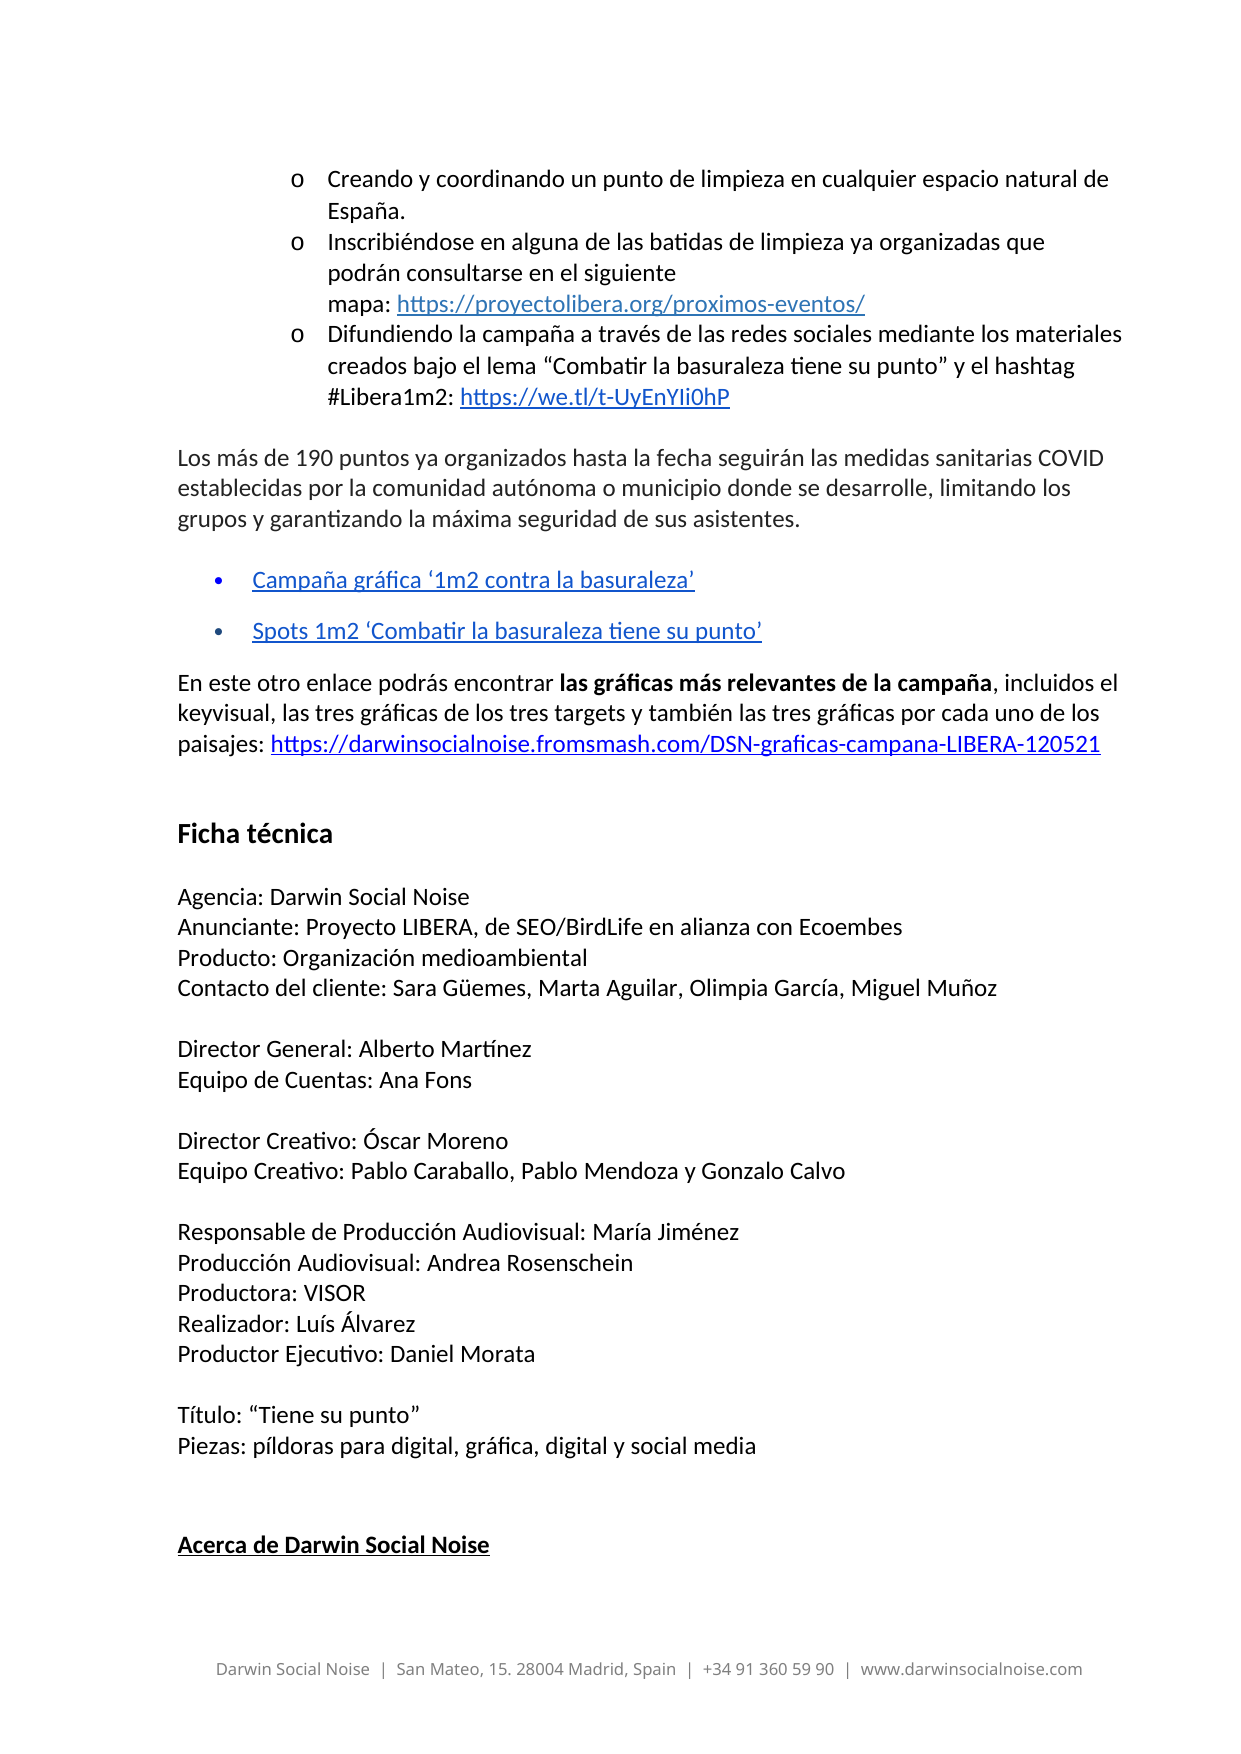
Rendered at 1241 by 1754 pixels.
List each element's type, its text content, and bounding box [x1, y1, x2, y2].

text Anunciante: Proyecto LIBERA, de SEO/BirdLife en alianza con Ecoembes [177, 911, 1122, 942]
text Director General: Alberto Martínez [177, 1033, 1122, 1064]
text Realizador: Luís Álvarez [177, 1308, 1122, 1339]
text Responsable de Producción Audiovisual: María Jiménez [177, 1217, 1122, 1247]
text Acerca de Darwin Social Noise [177, 1529, 1122, 1559]
text Agencia: Darwin Social Noise [177, 881, 1122, 911]
text Producción Audiovisual: Andrea Rosenschein [177, 1247, 1122, 1278]
text Piezas: píldoras para digital, gráfica, digital y social media [177, 1430, 1122, 1461]
list Inscribiéndose en alguna de las batidas de limpieza ya organizadas que podrán consultarse en el siguiente mapa: https://proyectolibera.org/proximos-eventos/ [290, 226, 1122, 318]
text Producto: Organización medioambiental [177, 942, 1122, 972]
text Contacto del cliente: Sara Güemes, Marta Aguilar, Olimpia García, Miguel Muñoz [177, 972, 1122, 1003]
list Spots 1m2 ‘Combatir la basuraleza tiene su punto’ [215, 615, 1122, 646]
list Creando y coordinando un punto de limpieza en cualquier espacio natural de España. [290, 163, 1122, 226]
text Productora: VISOR [177, 1278, 1122, 1308]
text Los más de 190 puntos ya organizados hasta la fecha seguirán las medidas sanitarias COVID establecidas por la comunidad autónoma o municipio donde se desarrolle, limitando los grupos y garantizando la máxima seguridad de sus asistentes. [177, 442, 1122, 533]
text Equipo de Cuentas: Ana Fons [177, 1064, 1122, 1094]
text Título: “Tiene su punto” [177, 1400, 1122, 1430]
list Difundiendo la campaña a través de las redes sociales mediante los materiales creados bajo el lema “Combatir la basuraleza tiene su punto” y el hashtag #Libera1m2: https://we.tl/t-UyEnYIi0hP [290, 318, 1122, 411]
list Campaña gráfica ‘1m2 contra la basuraleza’ [215, 564, 1122, 594]
text Ficha técnica [177, 815, 1122, 850]
text En este otro enlace podrás encontrar las gráficas más relevantes de la campaña, incluidos el keyvisual, las tres gráficas de los tres targets y también las tres gráficas por cada uno de los paisajes: https://darwinsocialnoise.fromsmash.com/DSN-graficas-campana-LIBERA-120521 [177, 667, 1122, 758]
text Productor Ejecutivo: Daniel Morata [177, 1339, 1122, 1369]
text Equipo Creativo: Pablo Caraballo, Pablo Mendoza y Gonzalo Calvo [177, 1156, 1122, 1186]
text Director Creativo: Óscar Moreno [177, 1125, 1122, 1156]
